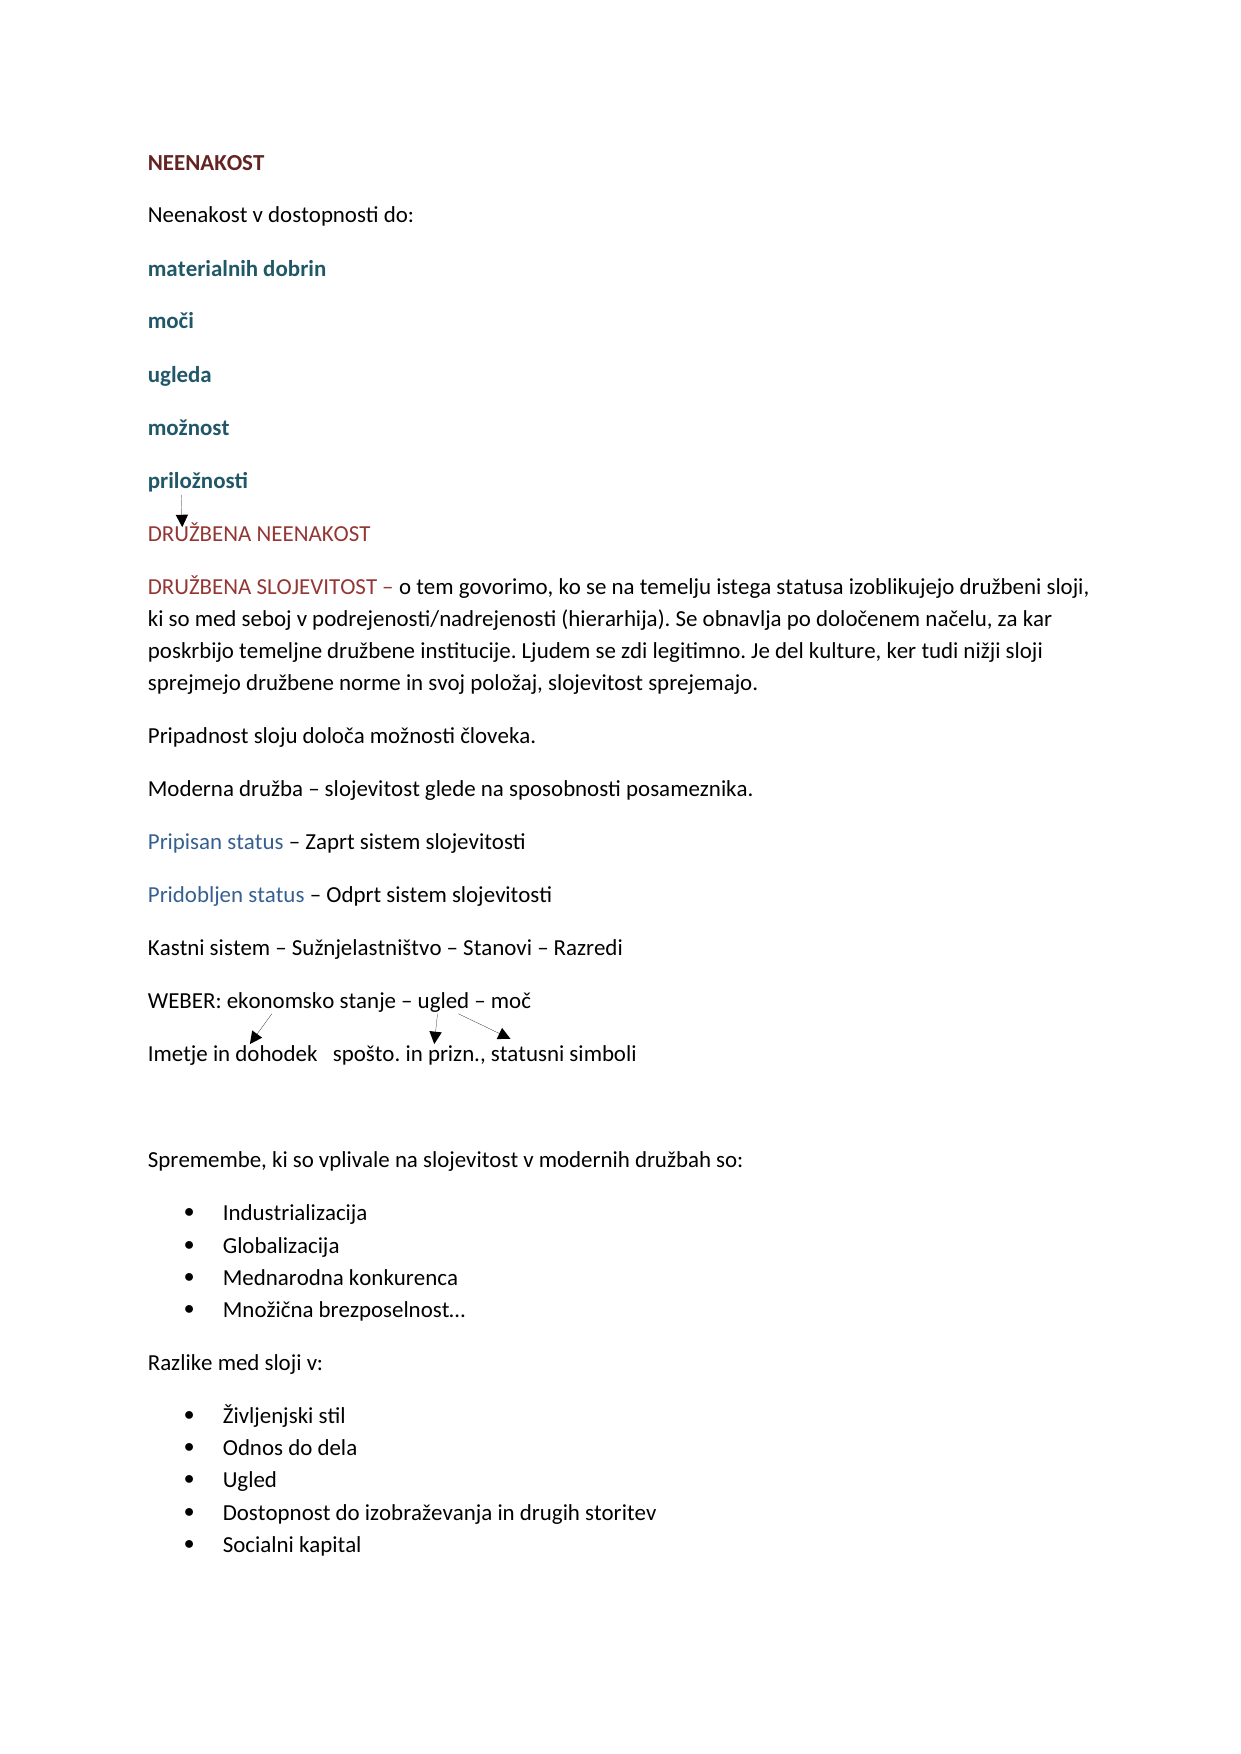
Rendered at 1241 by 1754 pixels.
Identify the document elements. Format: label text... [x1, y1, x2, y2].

text NEENAKOST [148, 148, 1093, 176]
text moči [148, 307, 1093, 335]
text DRUŽBENA NEENAKOST [148, 519, 1093, 547]
text DRUŽBENA SLOJEVITOST – o tem govorimo, ko se na temelju istega statusa izoblikujejo družbeni sloji, ki so med seboj v podrejenosti/nadrejenosti (hierarhija). Se obnavlja po določenem načelu, za kar poskrbijo temeljne družbene institucije. Ljudem se zdi legitimno. Je del kulture, ker tudi nižji sloji sprejmejo družbene norme in svoj položaj, slojevitost sprejemajo. [148, 572, 1093, 696]
list Množična brezposelnost… [185, 1295, 1093, 1323]
list Dostopnost do izobraževanja in drugih storitev [185, 1498, 1093, 1526]
list Socialni kapital [185, 1530, 1093, 1558]
list Globalizacija [185, 1231, 1093, 1259]
list Odnos do dela [185, 1433, 1093, 1461]
text WEBER: ekonomsko stanje – ugled – moč [148, 986, 1093, 1014]
text Spremembe, ki so vplivale na slojevitost v modernih družbah so: [148, 1146, 1093, 1173]
text Neenakost v dostopnosti do: [148, 201, 1093, 229]
text Imetje in dohodek spošto. in prizn., statusni simboli [148, 1039, 1093, 1067]
text priložnosti [148, 466, 1093, 494]
text možnost [148, 413, 1093, 441]
list Ugled [185, 1466, 1093, 1493]
text Pripisan status – Zaprt sistem slojevitosti [148, 827, 1093, 855]
list Industrializacija [185, 1198, 1093, 1227]
text Pridobljen status – Odprt sistem slojevitosti [148, 880, 1093, 908]
text materialnih dobrin [148, 254, 1093, 282]
text Pripadnost sloju določa možnosti človeka. [148, 721, 1093, 749]
text Razlike med sloji v: [148, 1348, 1093, 1376]
text ugleda [148, 360, 1093, 388]
text Kastni sistem – Sužnjelastništvo – Stanovi – Razredi [148, 933, 1093, 961]
text Moderna družba – slojevitost glede na sposobnosti posameznika. [148, 774, 1093, 802]
list Življenjski stil [185, 1401, 1093, 1429]
list Mednarodna konkurenca [185, 1263, 1093, 1291]
